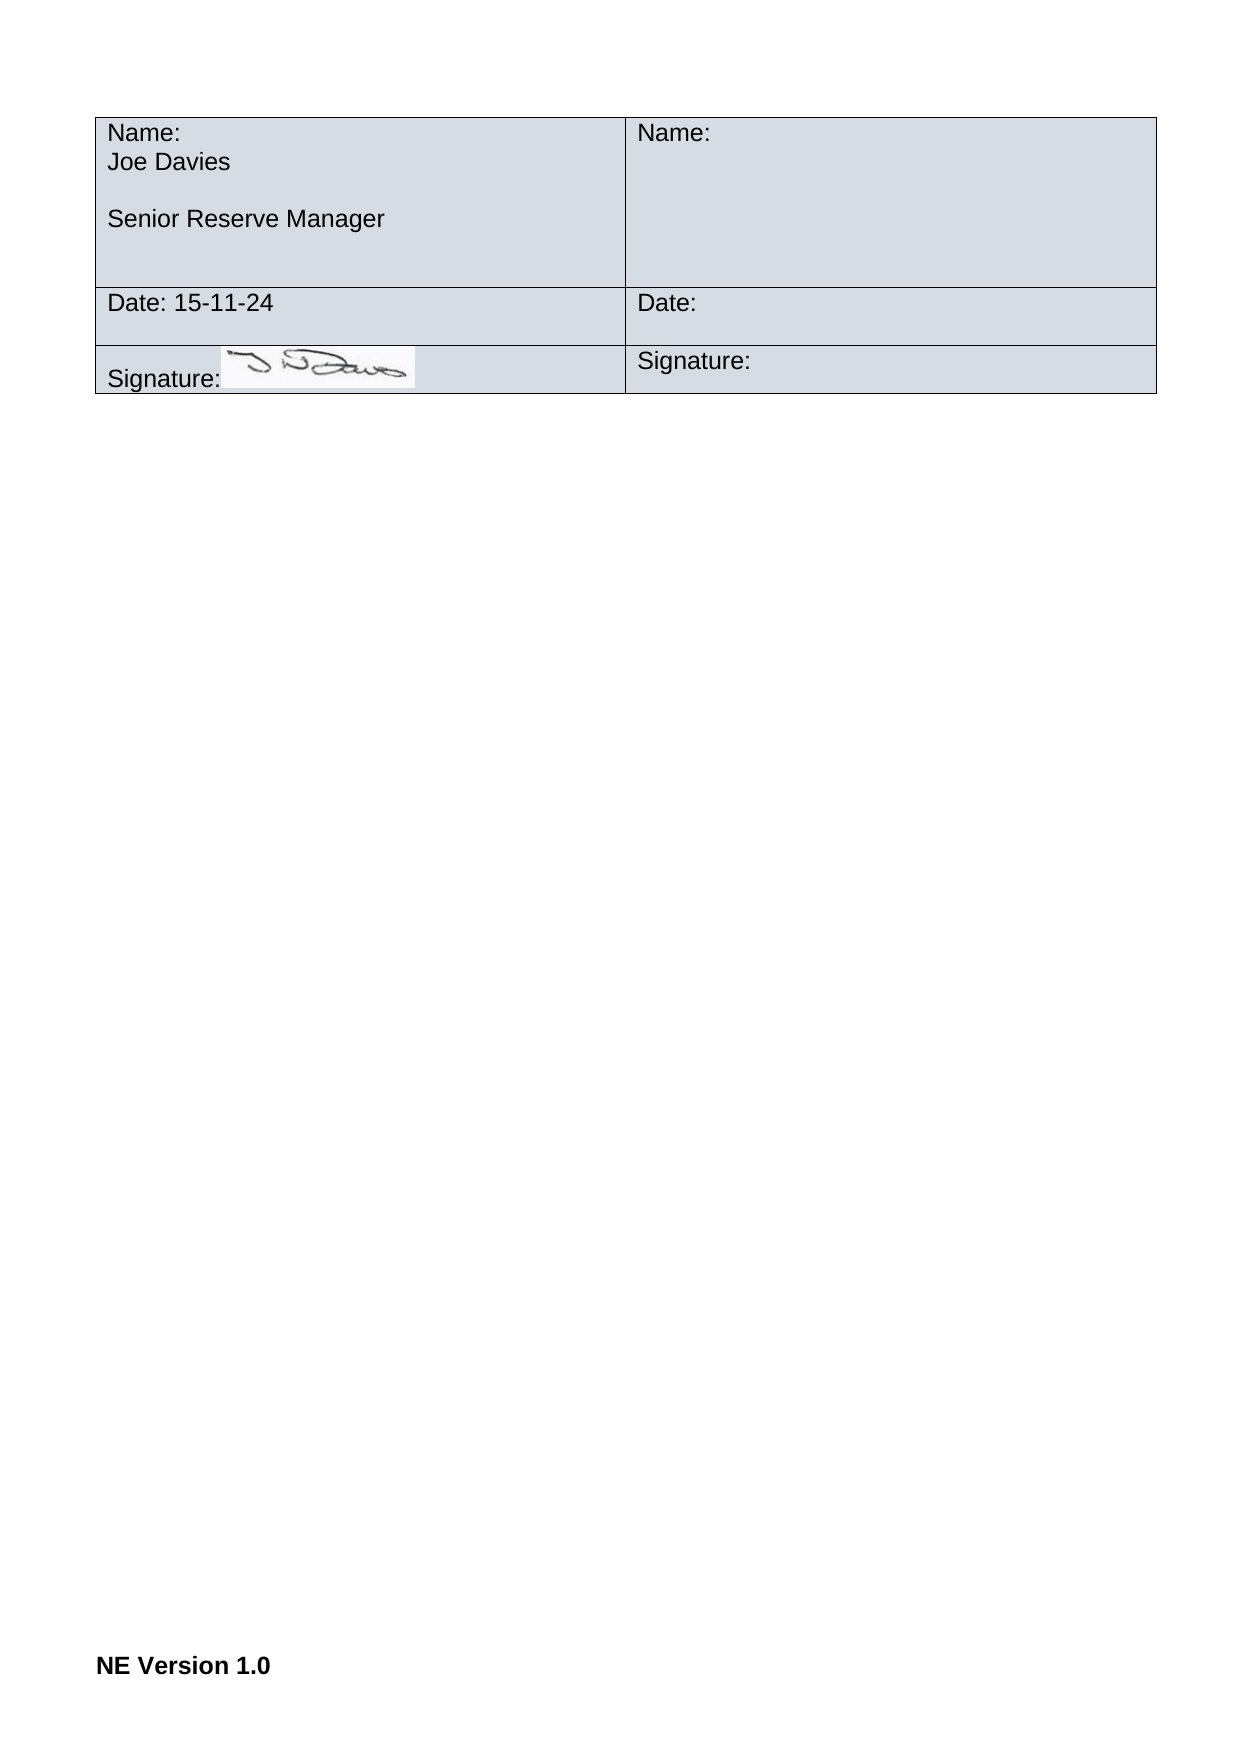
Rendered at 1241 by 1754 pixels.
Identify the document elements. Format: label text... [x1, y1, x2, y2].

table_cell Signature: [96, 346, 625, 393]
table_cell Signature: [626, 346, 1156, 393]
picture [221, 346, 415, 388]
table_cell Date: 15-11-24 [96, 288, 625, 345]
table_cell Name: Joe Davies Senior Reserve Manager [96, 118, 625, 287]
table_cell Name: [626, 118, 1156, 287]
table_cell Date: [626, 288, 1156, 345]
